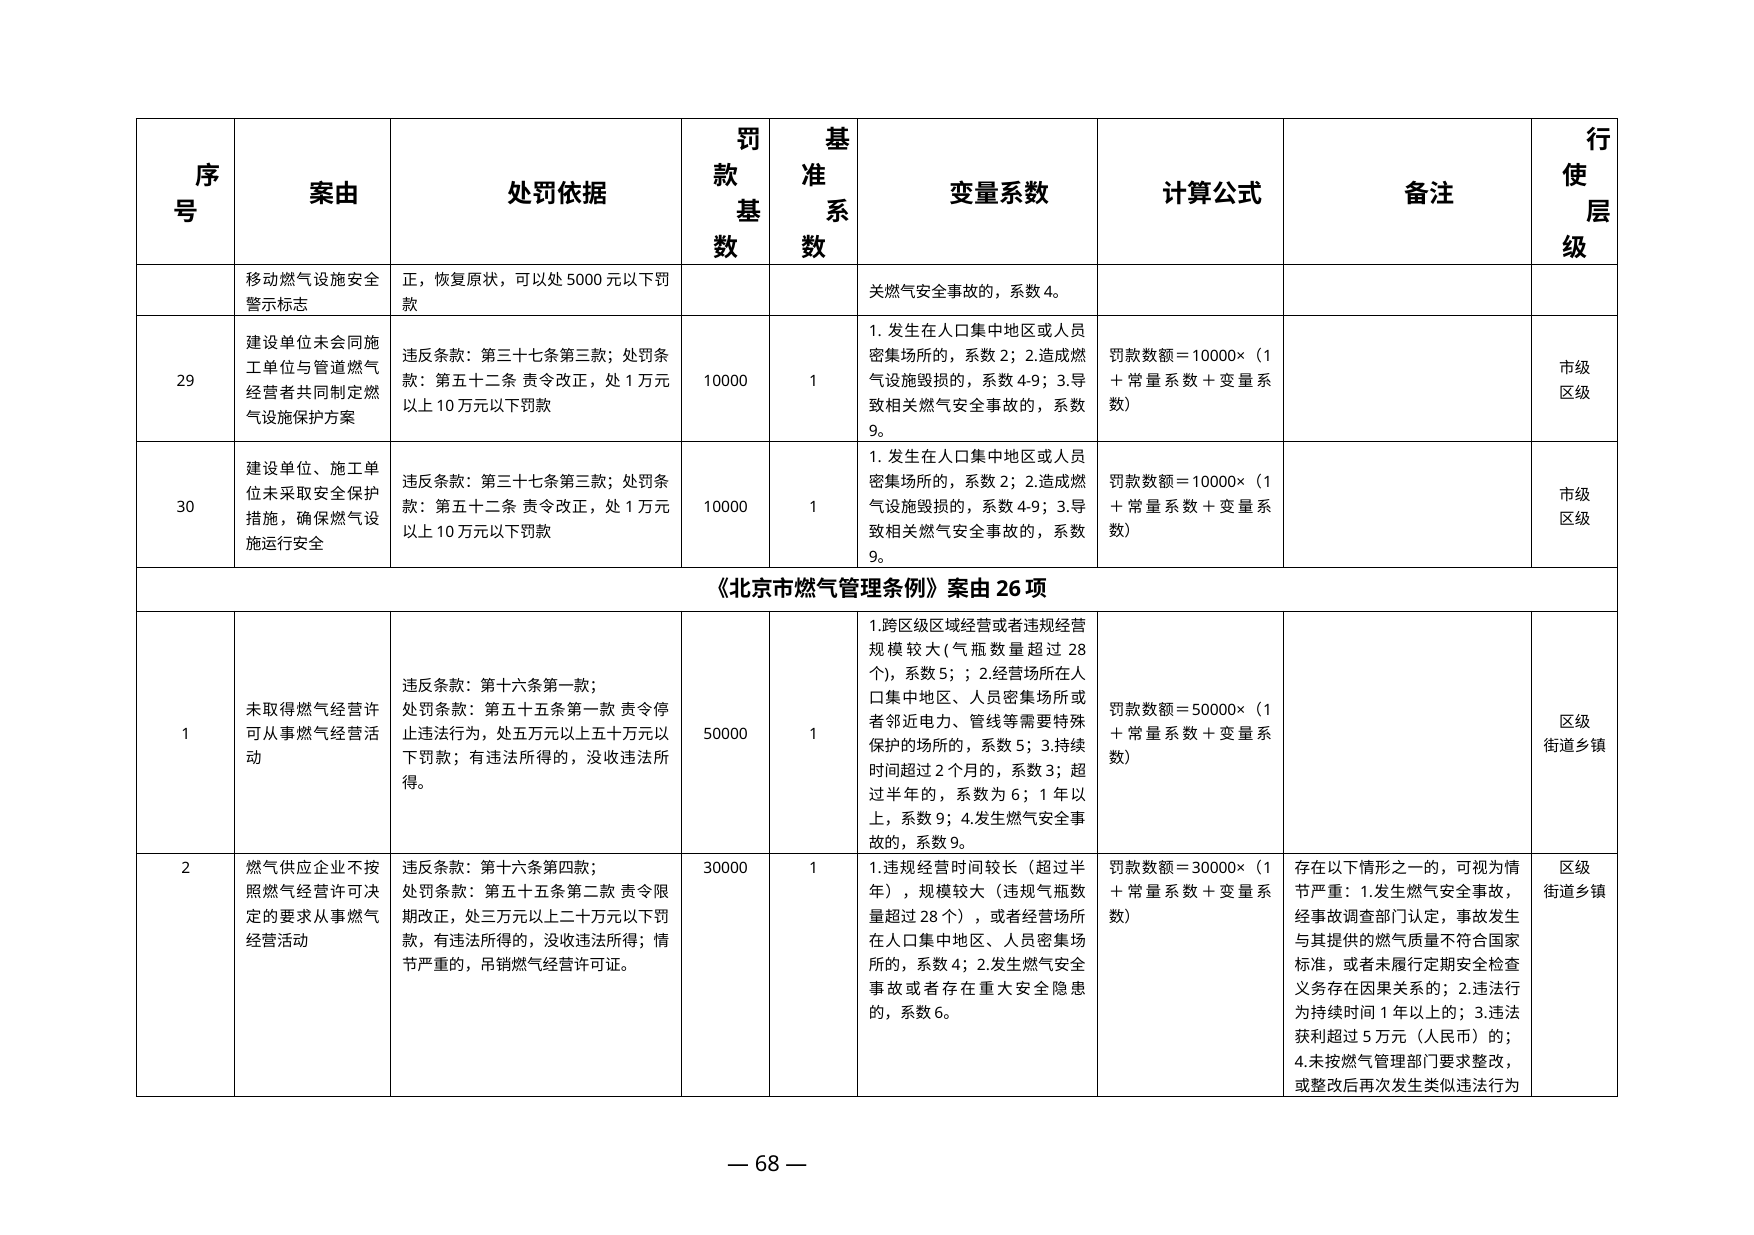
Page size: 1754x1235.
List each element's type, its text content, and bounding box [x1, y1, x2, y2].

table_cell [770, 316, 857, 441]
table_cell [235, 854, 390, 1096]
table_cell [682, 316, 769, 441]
table_header 案由 [235, 119, 390, 264]
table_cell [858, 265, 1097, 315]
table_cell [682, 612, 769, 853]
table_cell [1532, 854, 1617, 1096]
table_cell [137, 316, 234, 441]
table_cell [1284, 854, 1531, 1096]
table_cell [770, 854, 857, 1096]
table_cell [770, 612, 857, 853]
table_header 备注 [1284, 119, 1531, 264]
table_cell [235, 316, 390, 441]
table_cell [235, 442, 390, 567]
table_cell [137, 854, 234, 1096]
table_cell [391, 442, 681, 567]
table_header 处罚依据 [391, 119, 681, 264]
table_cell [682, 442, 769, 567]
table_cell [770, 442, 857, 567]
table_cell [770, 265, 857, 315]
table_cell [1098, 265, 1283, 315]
table_header 计算公式 [1098, 119, 1283, 264]
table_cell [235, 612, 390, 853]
table_header 行使 层级 [1532, 119, 1617, 264]
table_header 基准 系数 [770, 119, 857, 264]
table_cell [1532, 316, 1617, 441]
table_header 罚款 基数 [682, 119, 769, 264]
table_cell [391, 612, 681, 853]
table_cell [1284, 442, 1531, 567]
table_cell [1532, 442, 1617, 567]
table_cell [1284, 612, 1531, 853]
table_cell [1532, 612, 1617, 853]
table_header 序号 [137, 119, 234, 264]
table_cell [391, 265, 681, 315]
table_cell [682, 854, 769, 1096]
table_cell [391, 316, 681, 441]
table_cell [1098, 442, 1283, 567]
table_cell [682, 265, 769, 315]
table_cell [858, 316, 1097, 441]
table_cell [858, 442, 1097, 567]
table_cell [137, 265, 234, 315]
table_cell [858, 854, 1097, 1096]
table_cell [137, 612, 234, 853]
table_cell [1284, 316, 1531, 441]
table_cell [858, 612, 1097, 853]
table_header 变量系数 [858, 119, 1097, 264]
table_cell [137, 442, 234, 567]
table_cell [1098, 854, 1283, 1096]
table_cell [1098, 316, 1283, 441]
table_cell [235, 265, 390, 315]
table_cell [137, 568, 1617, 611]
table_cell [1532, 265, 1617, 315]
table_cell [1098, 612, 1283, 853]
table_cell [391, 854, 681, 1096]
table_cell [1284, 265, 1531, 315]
